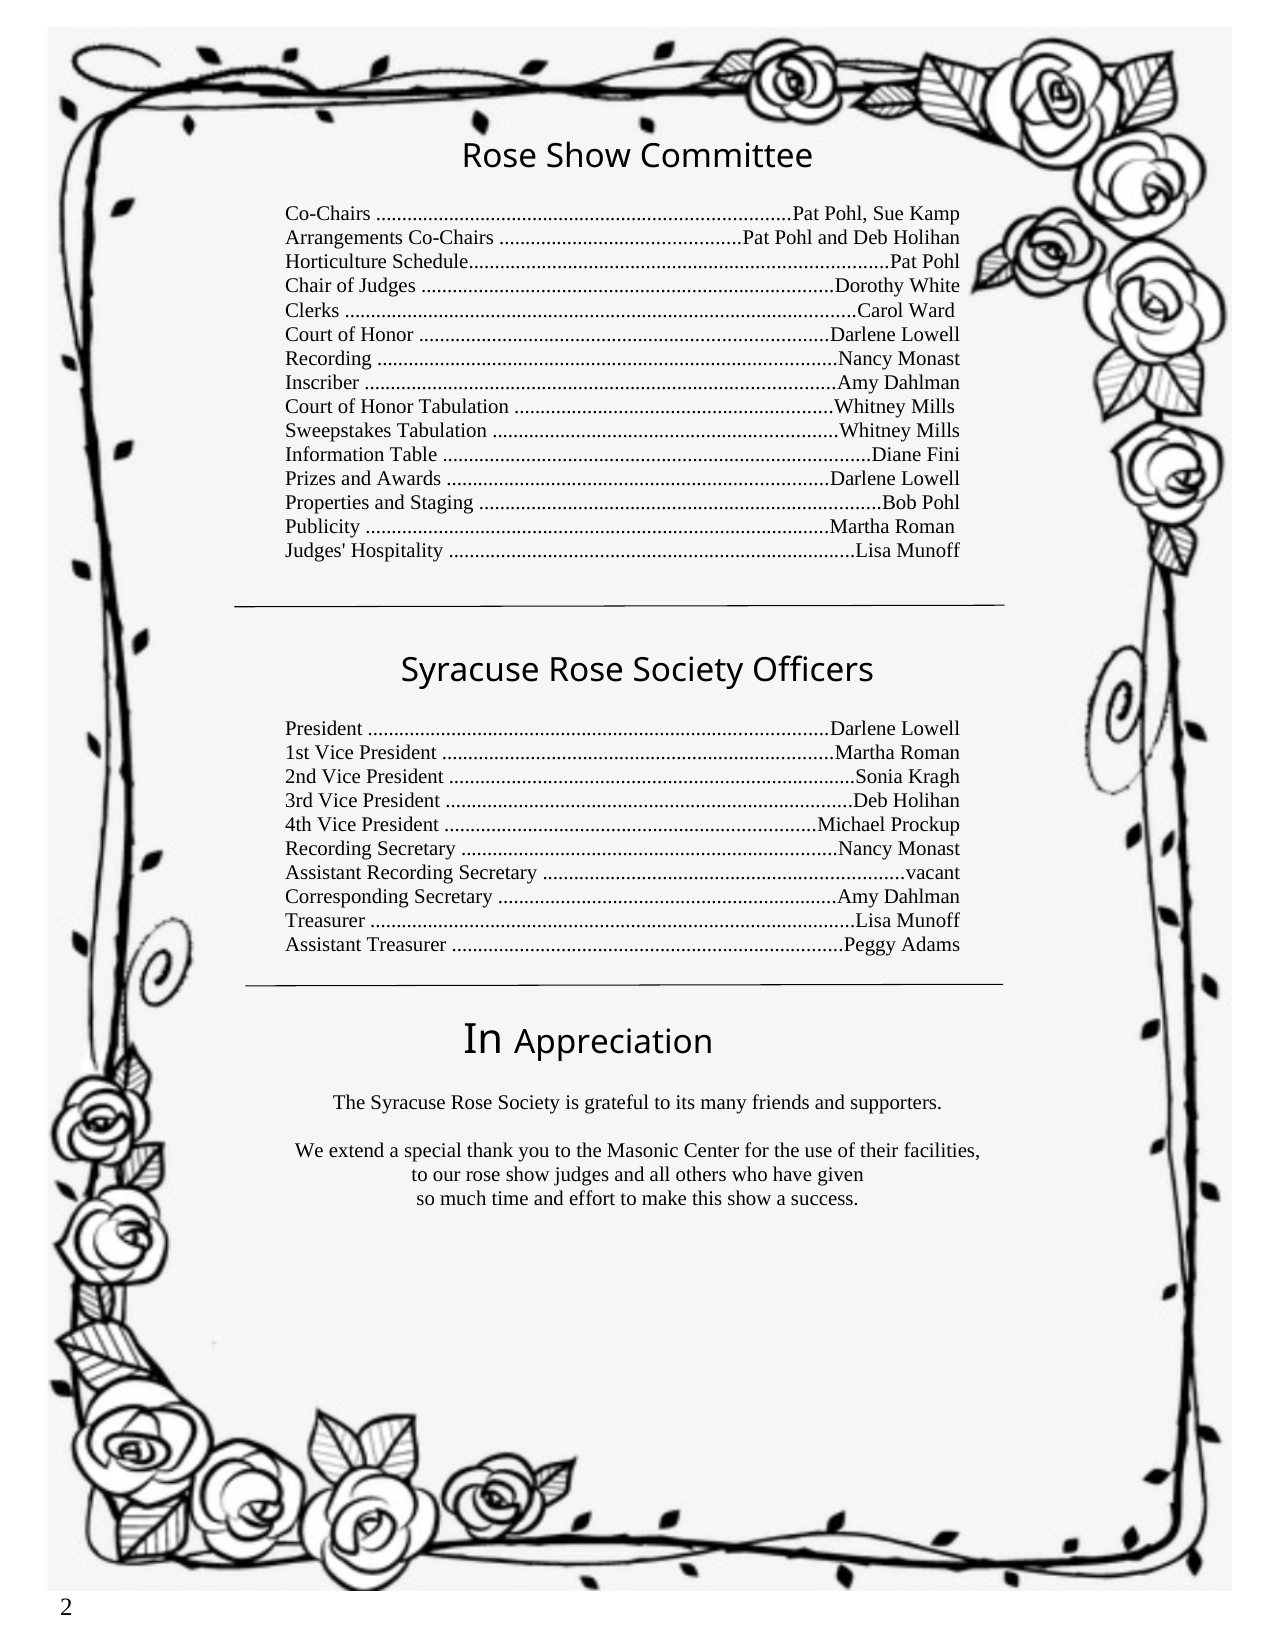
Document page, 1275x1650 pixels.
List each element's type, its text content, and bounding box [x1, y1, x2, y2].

text Corresponding Secretary Amy Dahlman [285, 884, 1215, 908]
text Co-Chairs Pat Pohl, Sue Kamp [285, 201, 1215, 225]
text 3rd Vice President Deb Holihan [285, 788, 1215, 812]
text 4th Vice President Michael Prockup [285, 812, 1215, 836]
text Horticulture Schedule Pat Pohl [285, 249, 1215, 273]
text Clerks Carol Ward [285, 297, 1215, 322]
text 1st Vice President Martha Roman [285, 739, 1215, 764]
text Recording Nancy Monast [285, 346, 1215, 370]
text Assistant Recording Secretary vacant [285, 860, 1215, 884]
text Treasurer Lisa Munoff [285, 908, 1215, 932]
text Assistant Treasurer Peggy Adams [285, 932, 1215, 956]
text We extend a special thank you to the Masonic Center for the use of their facilities, [60, 1138, 1215, 1162]
text so much time and effort to make this show a success. [60, 1186, 1215, 1210]
text Court of Honor Tabulation Whitney Mills [285, 394, 1215, 418]
text Recording Secretary Nancy Monast [285, 836, 1215, 860]
text Arrangements Co-Chairs Pat Pohl and Deb Holihan [285, 225, 1215, 249]
text President Darlene Lowell [285, 716, 1215, 739]
text Rose Show Committee [60, 132, 1215, 177]
text Court of Honor Darlene Lowell [285, 322, 1215, 346]
text Properties and Staging Bob Pohl [285, 490, 1215, 514]
text Information Table Diane Fini [285, 442, 1215, 466]
text Chair of Judges Dorothy White [285, 273, 1215, 297]
text Sweepstakes Tabulation Whitney Mills [285, 418, 1215, 442]
text Syracuse Rose Society Officers [60, 646, 1215, 691]
text In Appreciation [285, 1009, 1215, 1066]
text Judges' Hospitality Lisa Munoff [285, 538, 1215, 562]
text Prizes and Awards Darlene Lowell [285, 466, 1215, 490]
text The Syracuse Rose Society is grateful to its many friends and supporters. [60, 1089, 1215, 1114]
text 2nd Vice President Sonia Kragh [285, 764, 1215, 788]
text Inscriber Amy Dahlman [285, 370, 1215, 394]
text Publicity Martha Roman [285, 514, 1215, 538]
text to our rose show judges and all others who have given [60, 1162, 1215, 1186]
picture [48, 28, 1232, 1591]
